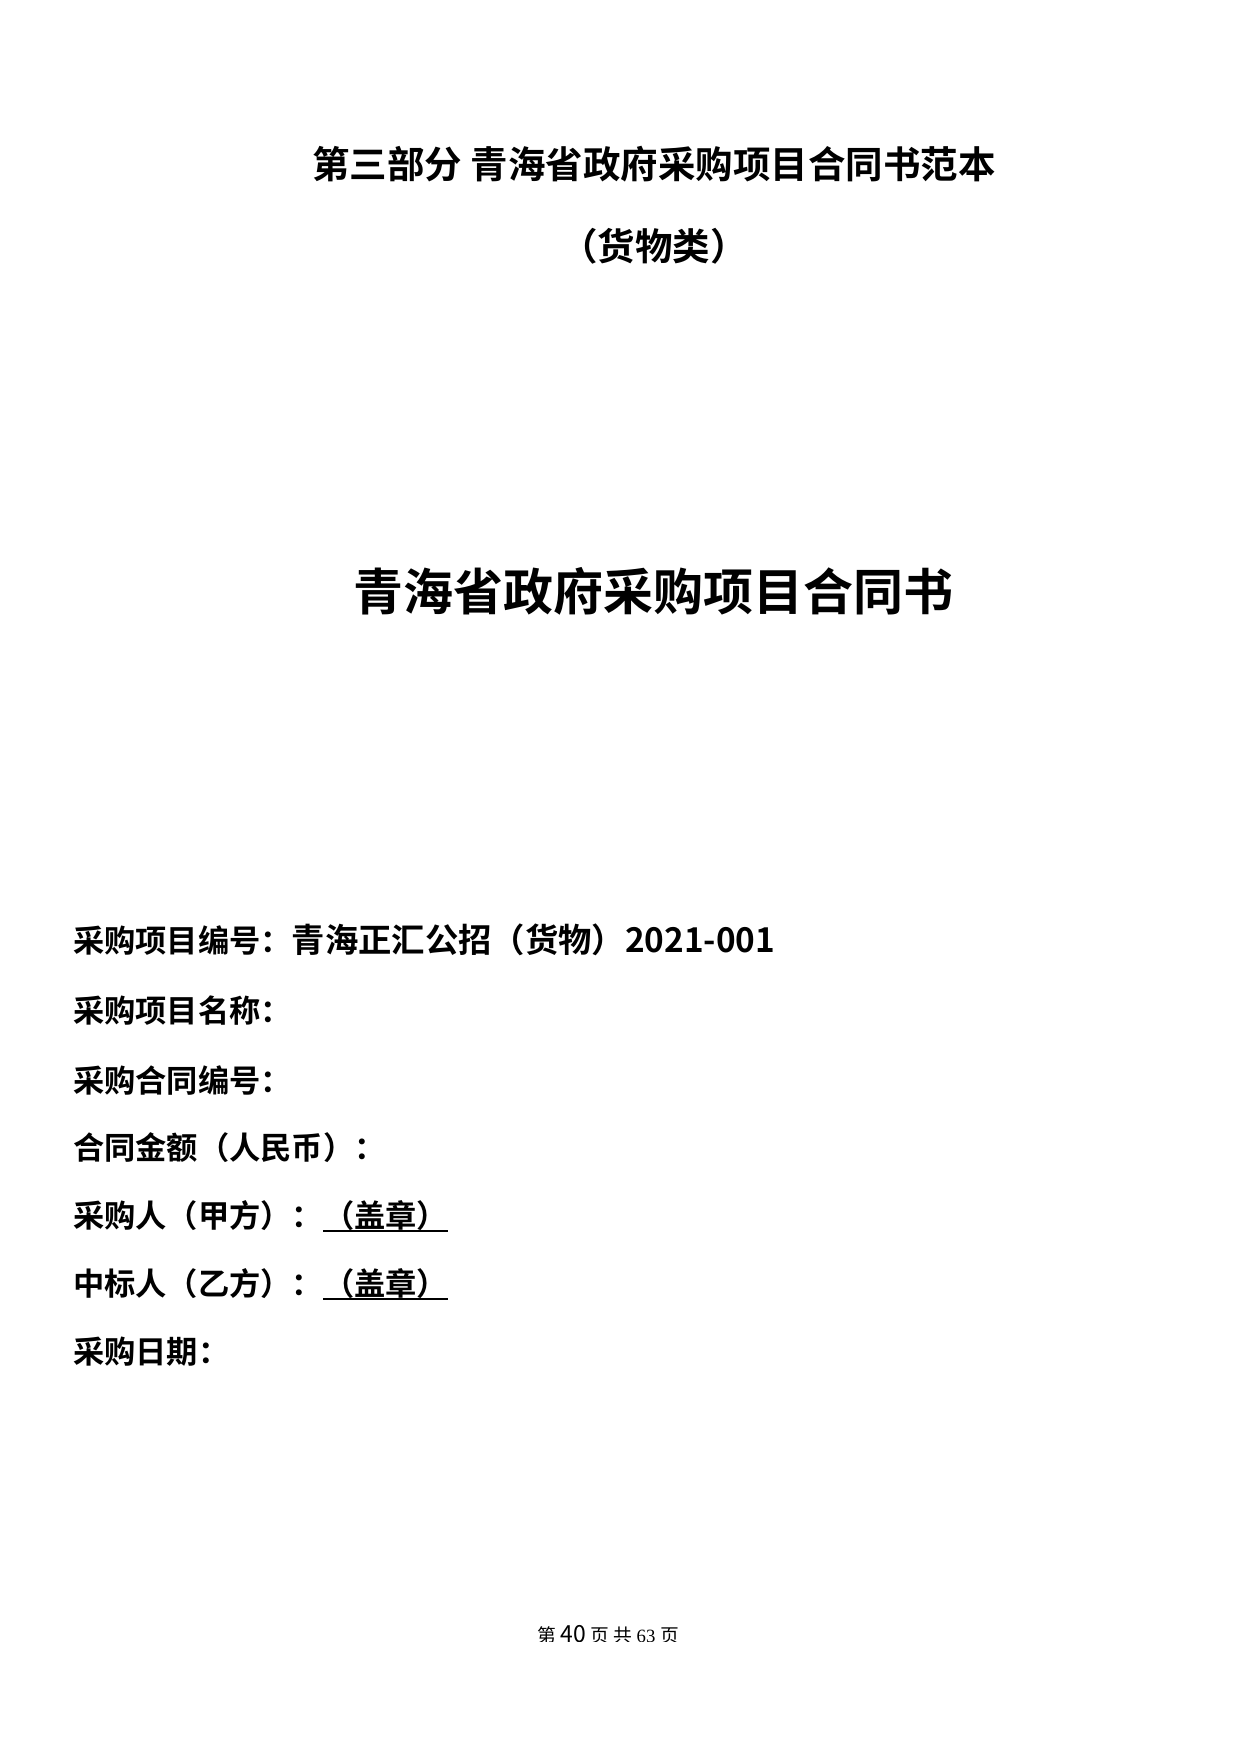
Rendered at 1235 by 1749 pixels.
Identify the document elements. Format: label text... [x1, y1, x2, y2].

text 采购人（甲方）：（盖章） [73, 1191, 1234, 1237]
text （货物类） [73, 217, 1234, 271]
text 采购项目名称： [73, 986, 1234, 1032]
title 第三部分 青海省政府采购项目合同书范本 [73, 135, 1234, 190]
text 采购合同编号： [73, 1056, 1234, 1101]
text 采购日期： [73, 1327, 1234, 1372]
text 合同金额（人民币）： [73, 1123, 1234, 1169]
text 青海省政府采购项目合同书 [73, 552, 1234, 624]
text 中标人（乙方）：（盖章） [73, 1259, 1234, 1304]
text 采购项目编号：青海正汇公招（货物）2021-001 [73, 914, 1234, 962]
